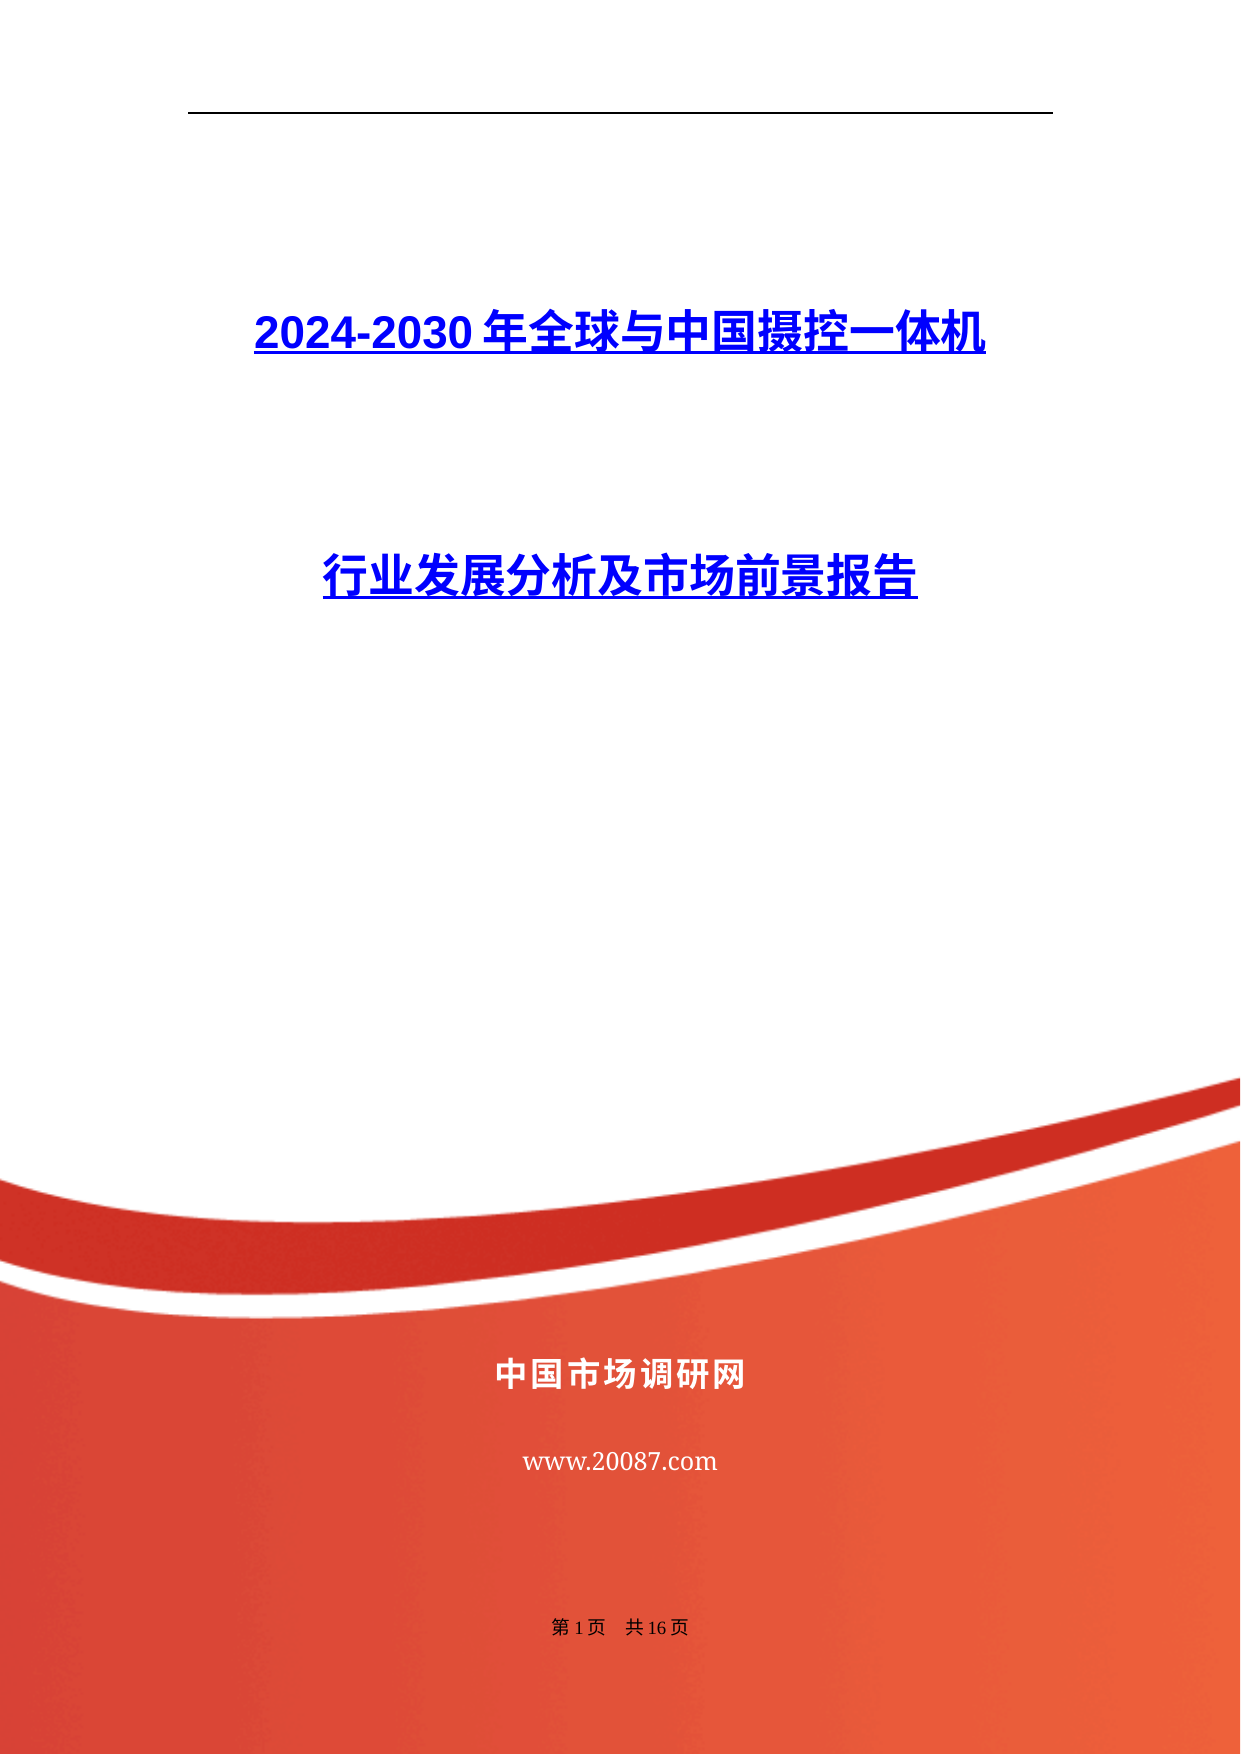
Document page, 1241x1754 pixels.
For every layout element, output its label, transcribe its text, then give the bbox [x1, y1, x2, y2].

picture [0, 1006, 1241, 1754]
table_header 2024-2030年全球与中国摄控一体机行业发展分析及市场前景报告 [188, 207, 1053, 773]
subtitle 中国市场调研网 [187, 1339, 1053, 1404]
text www.20087.com [187, 1428, 1053, 1493]
